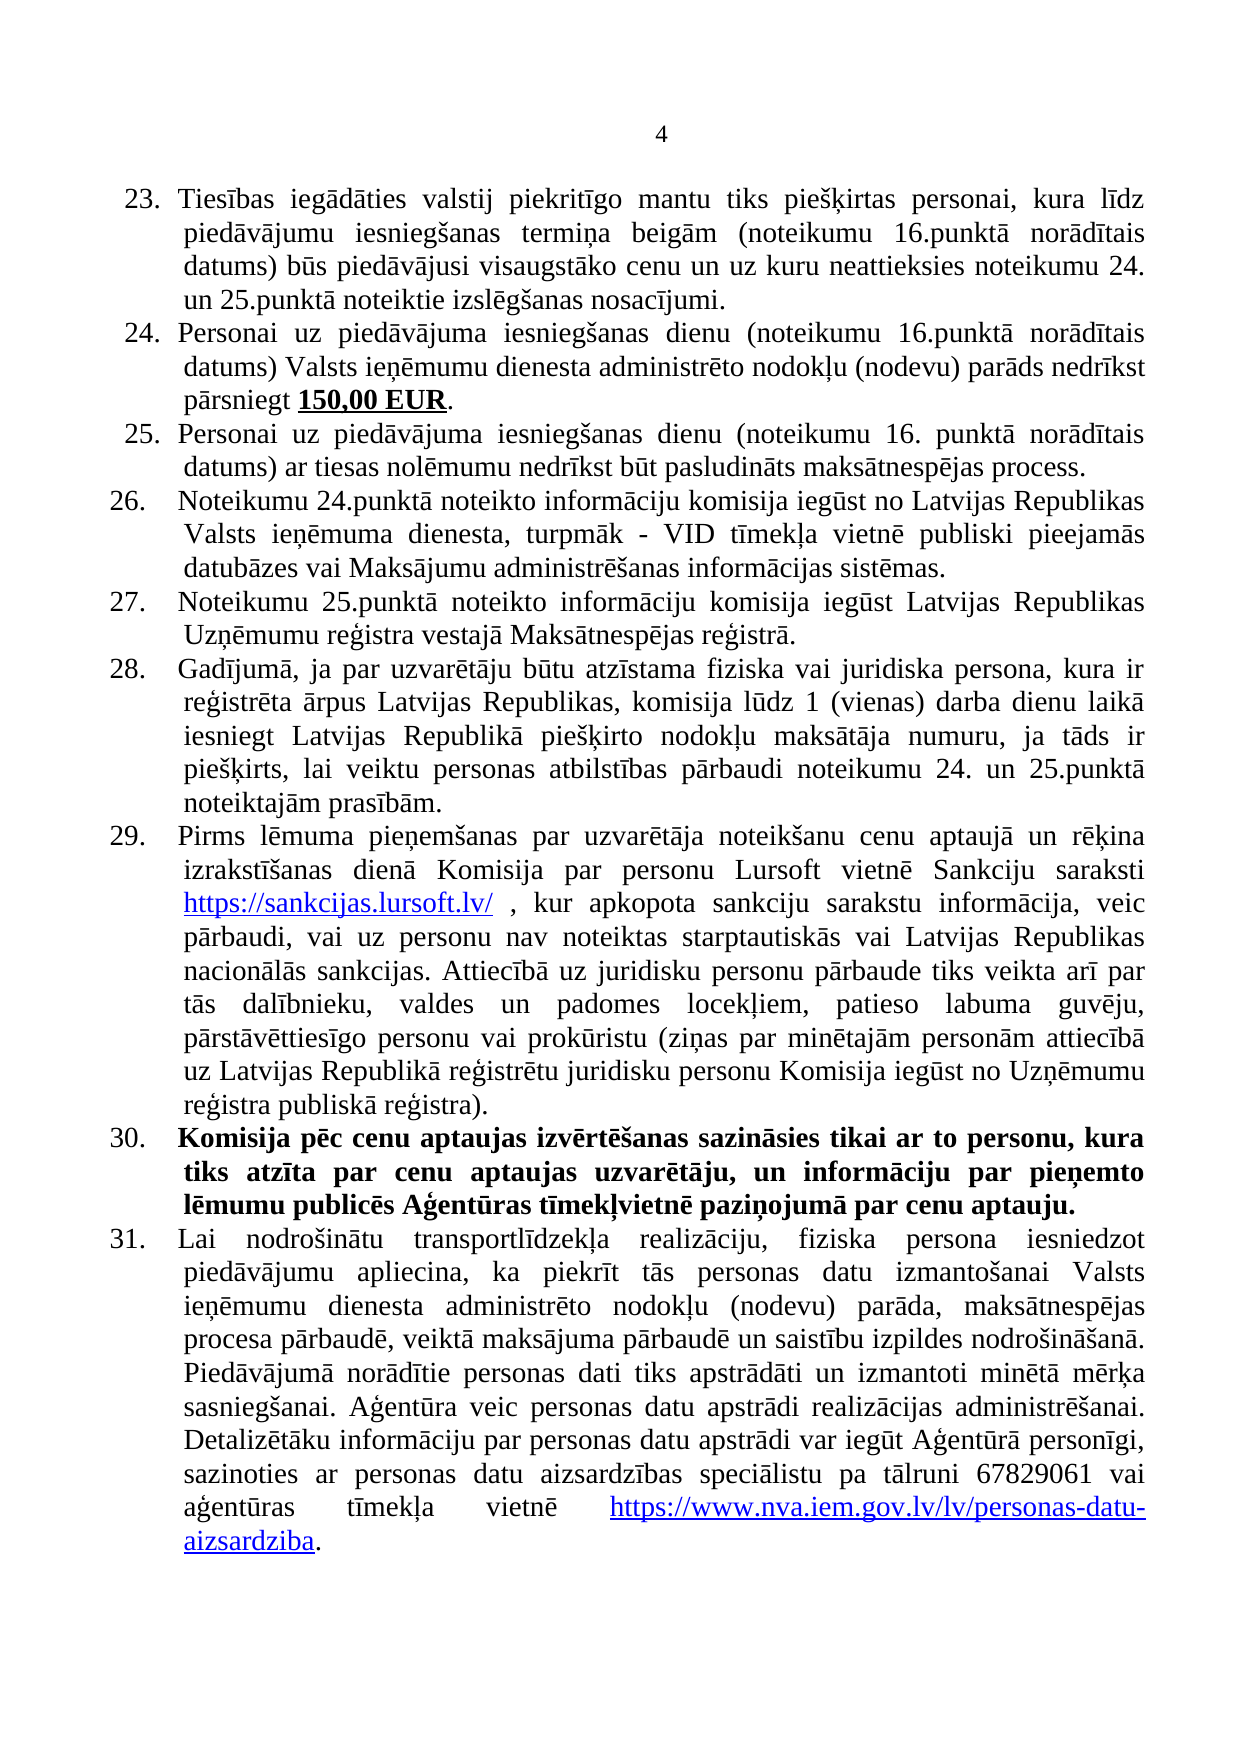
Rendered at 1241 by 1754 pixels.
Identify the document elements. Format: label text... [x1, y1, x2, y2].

list Personai uz piedāvājuma iesniegšanas dienu (noteikumu 16. punktā norādītais datums) ar tiesas nolēmumu nedrīkst būt pasludināts maksātnespējas process. [124, 416, 1146, 483]
list Komisija pēc cenu aptaujas izvērtēšanas sazināsies tikai ar to personu, kura tiks atzīta par cenu aptaujas uzvarētāju, un informāciju par pieņemto lēmumu publicēs Aģentūras tīmekļvietnē paziņojumā par cenu aptauju. [109, 1120, 1146, 1221]
list Gadījumā, ja par uzvarētāju būtu atzīstama fiziska vai juridiska persona, kura ir reģistrēta ārpus Latvijas Republikas, komisija lūdz 1 (vienas) darba dienu laikā iesniegt Latvijas Republikā piešķirto nodokļu maksātāja numuru, ja tāds ir piešķirts, lai veiktu personas atbilstības pārbaudi noteikumu 24. un 25.punktā noteiktajām prasībām. [109, 651, 1146, 818]
list Tiesības iegādāties valstij piekritīgo mantu tiks piešķirtas personai, kura līdz piedāvājumu iesniegšanas termiņa beigām (noteikumu 16.punktā norādītais datums) būs piedāvājusi visaugstāko cenu un uz kuru neattieksies noteikumu 24. un 25.punktā noteiktie izslēgšanas nosacījumi. [124, 181, 1146, 315]
list Pirms lēmuma pieņemšanas par uzvarētāja noteikšanu cenu aptaujā un rēķina izrakstīšanas dienā Komisija par personu Lursoft vietnē Sankciju saraksti https://sankcijas.lursoft.lv/ , kur apkopota sankciju sarakstu informācija, veic pārbaudi, vai uz personu nav noteiktas starptautiskās vai Latvijas Republikas nacionālās sankcijas. Attiecībā uz juridisku personu pārbaude tiks veikta arī par tās dalībnieku, valdes un padomes locekļiem, patieso labuma guvēju, pārstāvēttiesīgo personu vai prokūristu (ziņas par minētajām personām attiecībā uz Latvijas Republikā reģistrētu juridisku personu Komisija iegūst no Uzņēmumu reģistra publiskā reģistra). [109, 818, 1146, 1120]
list Personai uz piedāvājuma iesniegšanas dienu (noteikumu 16.punktā norādītais datums) Valsts ieņēmumu dienesta administrēto nodokļu (nodevu) parāds nedrīkst pārsniegt 150,00 EUR. [124, 315, 1146, 416]
list Noteikumu 25.punktā noteikto informāciju komisija iegūst Latvijas Republikas Uzņēmumu reģistra vestajā Maksātnespējas reģistrā. [109, 584, 1146, 651]
list Noteikumu 24.punktā noteikto informāciju komisija iegūst no Latvijas Republikas Valsts ieņēmuma dienesta, turpmāk - VID tīmekļa vietnē publiski pieejamās datubāzes vai Maksājumu administrēšanas informācijas sistēmas. [109, 483, 1146, 584]
list Lai nodrošinātu transportlīdzekļa realizāciju, fiziska persona iesniedzot piedāvājumu apliecina, ka piekrīt tās personas datu izmantošanai Valsts ieņēmumu dienesta administrēto nodokļu (nodevu) parāda, maksātnespējas procesa pārbaudē, veiktā maksājuma pārbaudē un saistību izpildes nodrošināšanā. Piedāvājumā norādītie personas dati tiks apstrādāti un izmantoti minētā mērķa sasniegšanai. Aģentūra veic personas datu apstrādi realizācijas administrēšanai. Detalizētāku informāciju par personas datu apstrādi var iegūt Aģentūrā personīgi, sazinoties ar personas datu aizsardzības speciālistu pa tālruni 67829061 vai aģentūras tīmekļa vietnē https://www.nva.iem.gov.lv/lv/personas-datu-aizsardziba. [109, 1221, 1146, 1556]
